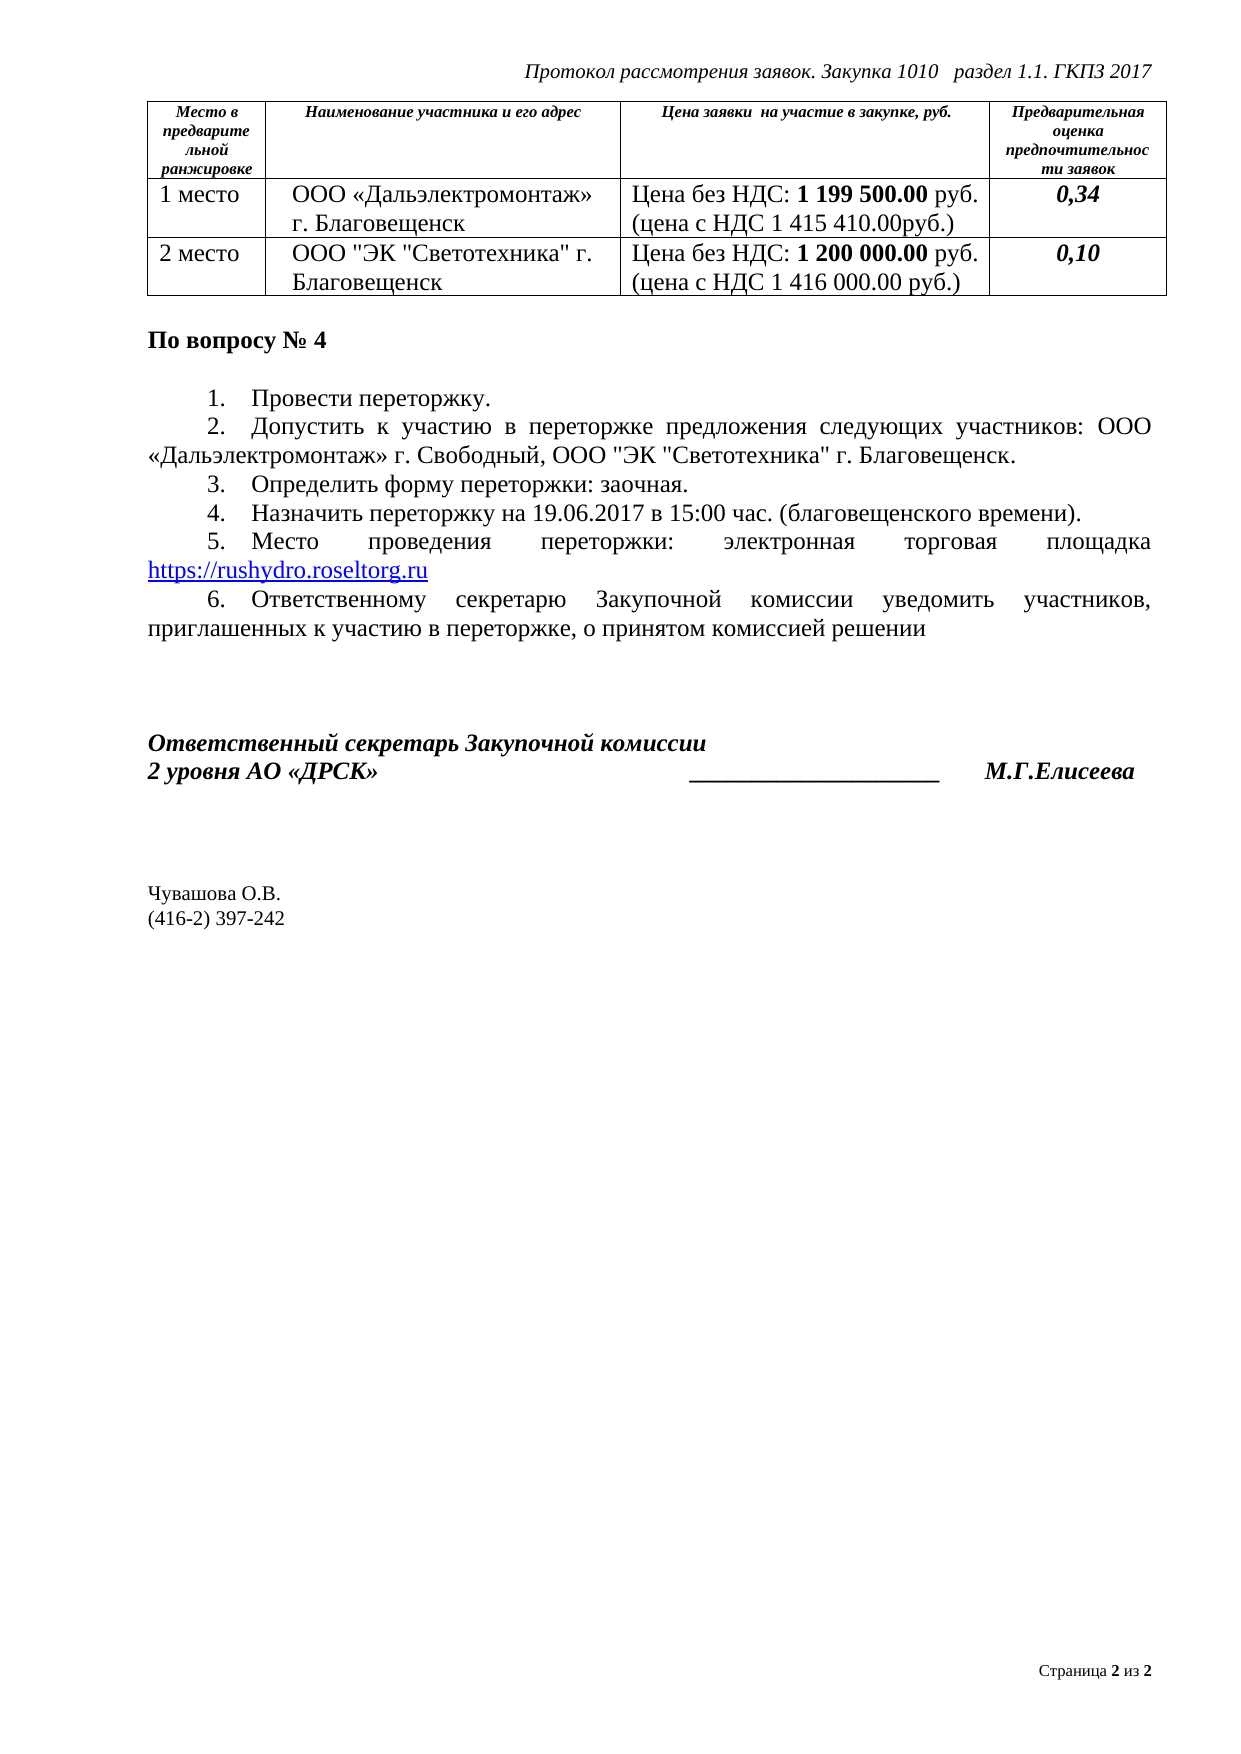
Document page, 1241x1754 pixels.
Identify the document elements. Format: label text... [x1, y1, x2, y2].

text Чувашова О.В. [148, 881, 1152, 905]
table_cell 2 место [148, 238, 265, 295]
table_header Цена заявки на участие в закупке, руб. [621, 102, 989, 178]
list Назначить переторжку на 19.06.2017 в 15:00 час. (благовещенского времени). [148, 498, 1152, 526]
table_cell Цена без НДС: 1 199 500.00 руб. (цена с НДС 1 415 410.00руб.) [621, 179, 989, 237]
table_cell 1 место [148, 179, 265, 237]
text По вопросу № 4 [148, 325, 1152, 354]
list Ответственному секретарю Закупочной комиссии уведомить участников, приглашенных к участию в переторжке, о принятом комиссией решении [148, 584, 1152, 641]
table_cell 0,10 [990, 238, 1166, 295]
table_cell ООО "ЭК "Светотехника" г. Благовещенск [266, 238, 620, 295]
table_header Предварительная оценка предпочтительности заявок [990, 102, 1166, 178]
list Определить форму переторжки: заочная. [148, 469, 1152, 498]
list Допустить к участию в переторжке предложения следующих участников: ООО «Дальэлектромонтаж» г. Свободный, ООО "ЭК "Светотехника" г. Благовещенск. [148, 411, 1152, 469]
table_header Место в предварительной ранжировке [148, 102, 265, 178]
list Провести переторжку. [148, 383, 1152, 411]
table_cell ООО «Дальэлектромонтаж» г. Благовещенск [266, 179, 620, 237]
list Место проведения переторжки: электронная торговая площадка https://rushydro.roseltorg.ru [148, 526, 1152, 584]
table_cell 0,34 [990, 179, 1166, 237]
text 2 уровня АО «ДРСК» ____________________ М.Г.Елисеева [148, 756, 1152, 785]
text Ответственный секретарь Закупочной комиссии [148, 728, 1152, 756]
table_cell Цена без НДС: 1 200 000.00 руб. (цена с НДС 1 416 000.00 руб.) [621, 238, 989, 295]
text (416-2) 397-242 [148, 905, 1152, 929]
table_header Наименование участника и его адрес [266, 102, 620, 178]
